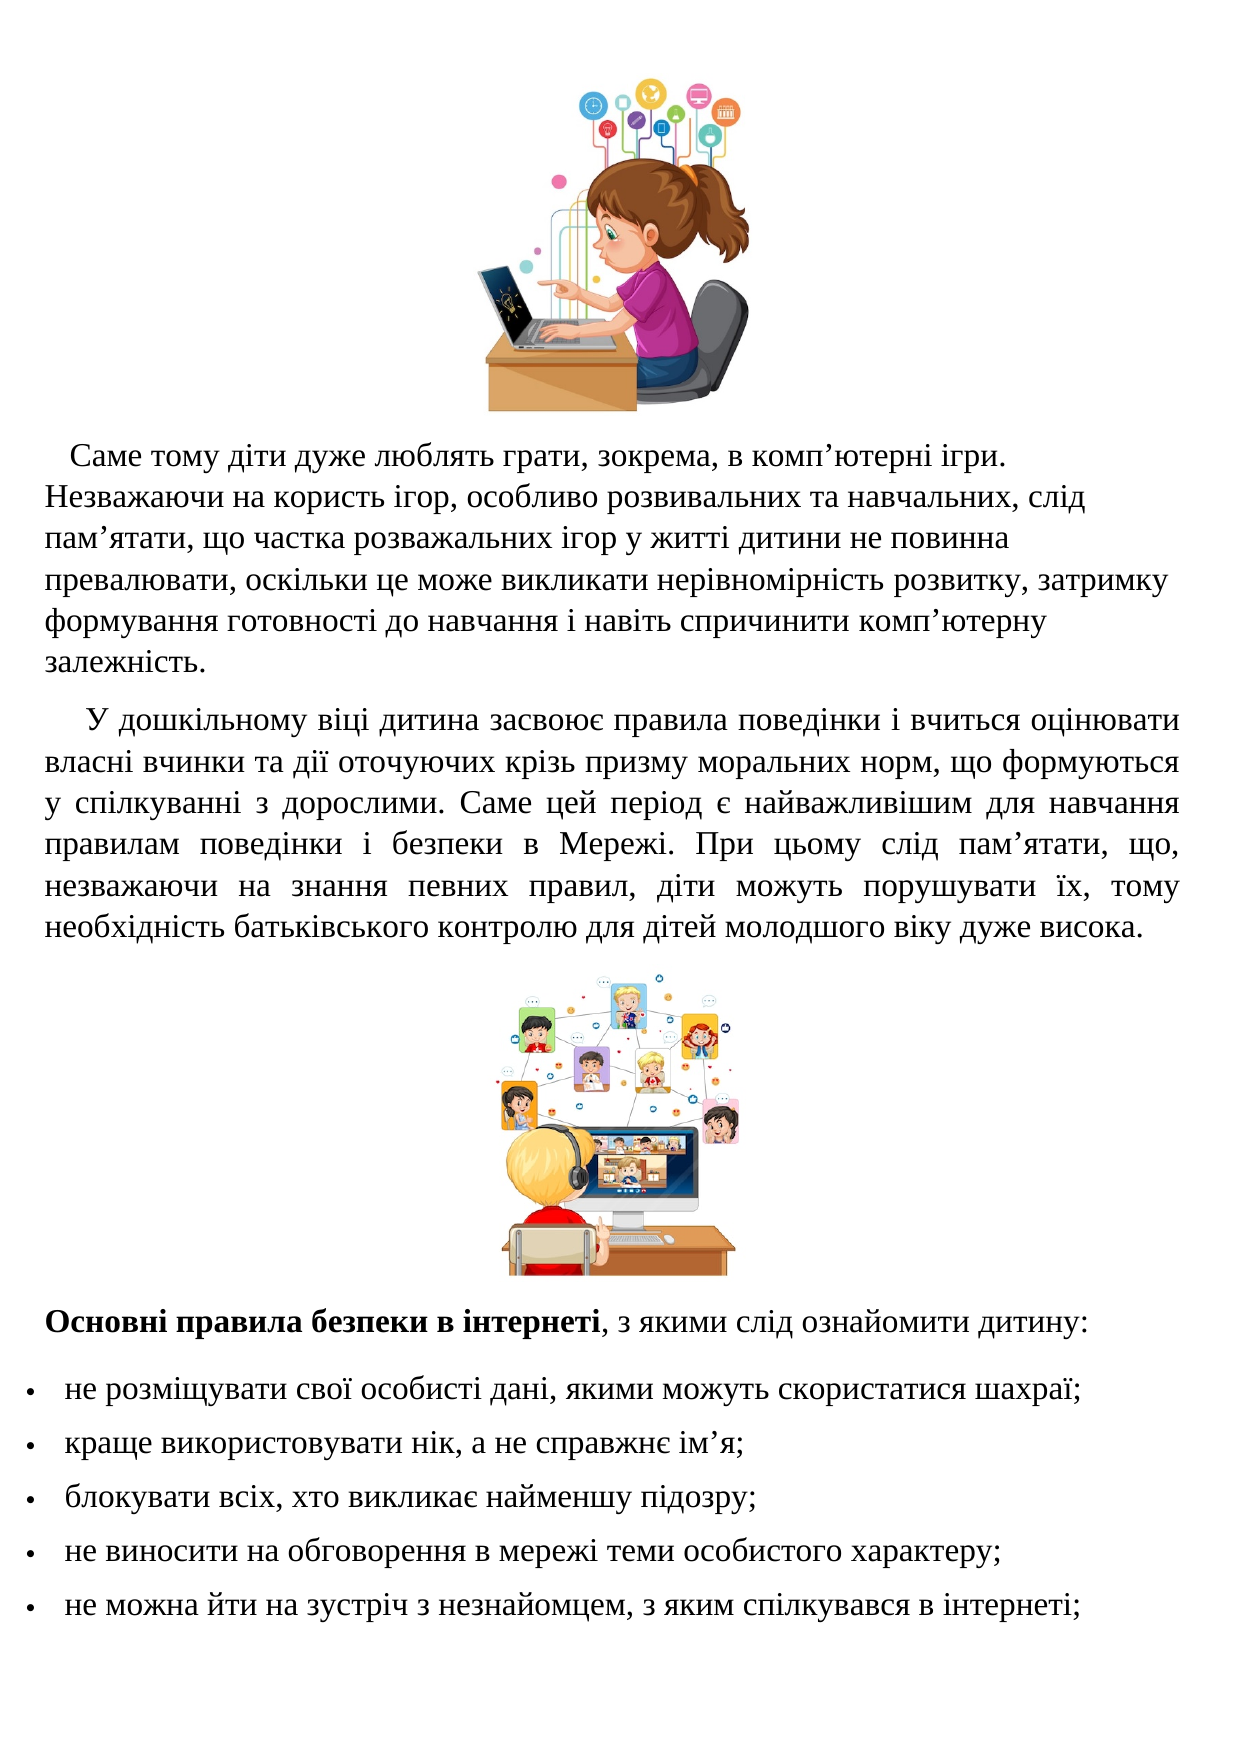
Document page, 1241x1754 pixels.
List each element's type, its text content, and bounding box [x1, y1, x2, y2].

list не виносити на обговорення в мережі теми особистого характеру; [27, 1530, 1181, 1569]
text У дошкільному віці дитина засвоює правила поведінки і вчиться оцінювати власні вчинки та дії оточуючих крізь призму моральних норм, що формуються у спілкуванні з дорослими. Саме цей період є найважливішим для навчання правилам поведінки і безпеки в Мережі. При цьому слід пам’ятати, що, незважаючи на знання певних правил, діти можуть порушувати їх, тому необхідність батьківського контролю для дітей молодшого віку дуже висока. [44, 699, 1181, 945]
list не можна йти на зустріч з незнайомцем, з яким спілкувався в інтернеті; [27, 1584, 1181, 1623]
picture [473, 73, 753, 416]
picture [474, 964, 752, 1282]
list краще використовувати нік, а не справжнє ім’я; [27, 1422, 1181, 1461]
text Основні правила безпеки в інтернеті, з якими слід ознайомити дитину: [44, 1301, 1181, 1339]
list блокувати всіх, хто викликає найменшу підозру; [27, 1476, 1181, 1515]
text Саме тому діти дуже люблять грати, зокрема, в комп’ютерні ігри. Незважаючи на користь ігор, особливо розвивальних та навчальних, слід пам’ятати, що частка розважальних ігор у житті дитини не повинна превалювати, оскільки це може викликати нерівномірність розвитку, затримку формування готовності до навчання і навіть спричинити комп’ютерну залежність. [44, 435, 1181, 680]
list не розміщувати свої особисті дані, якими можуть скористатися шахраї; [27, 1368, 1181, 1407]
